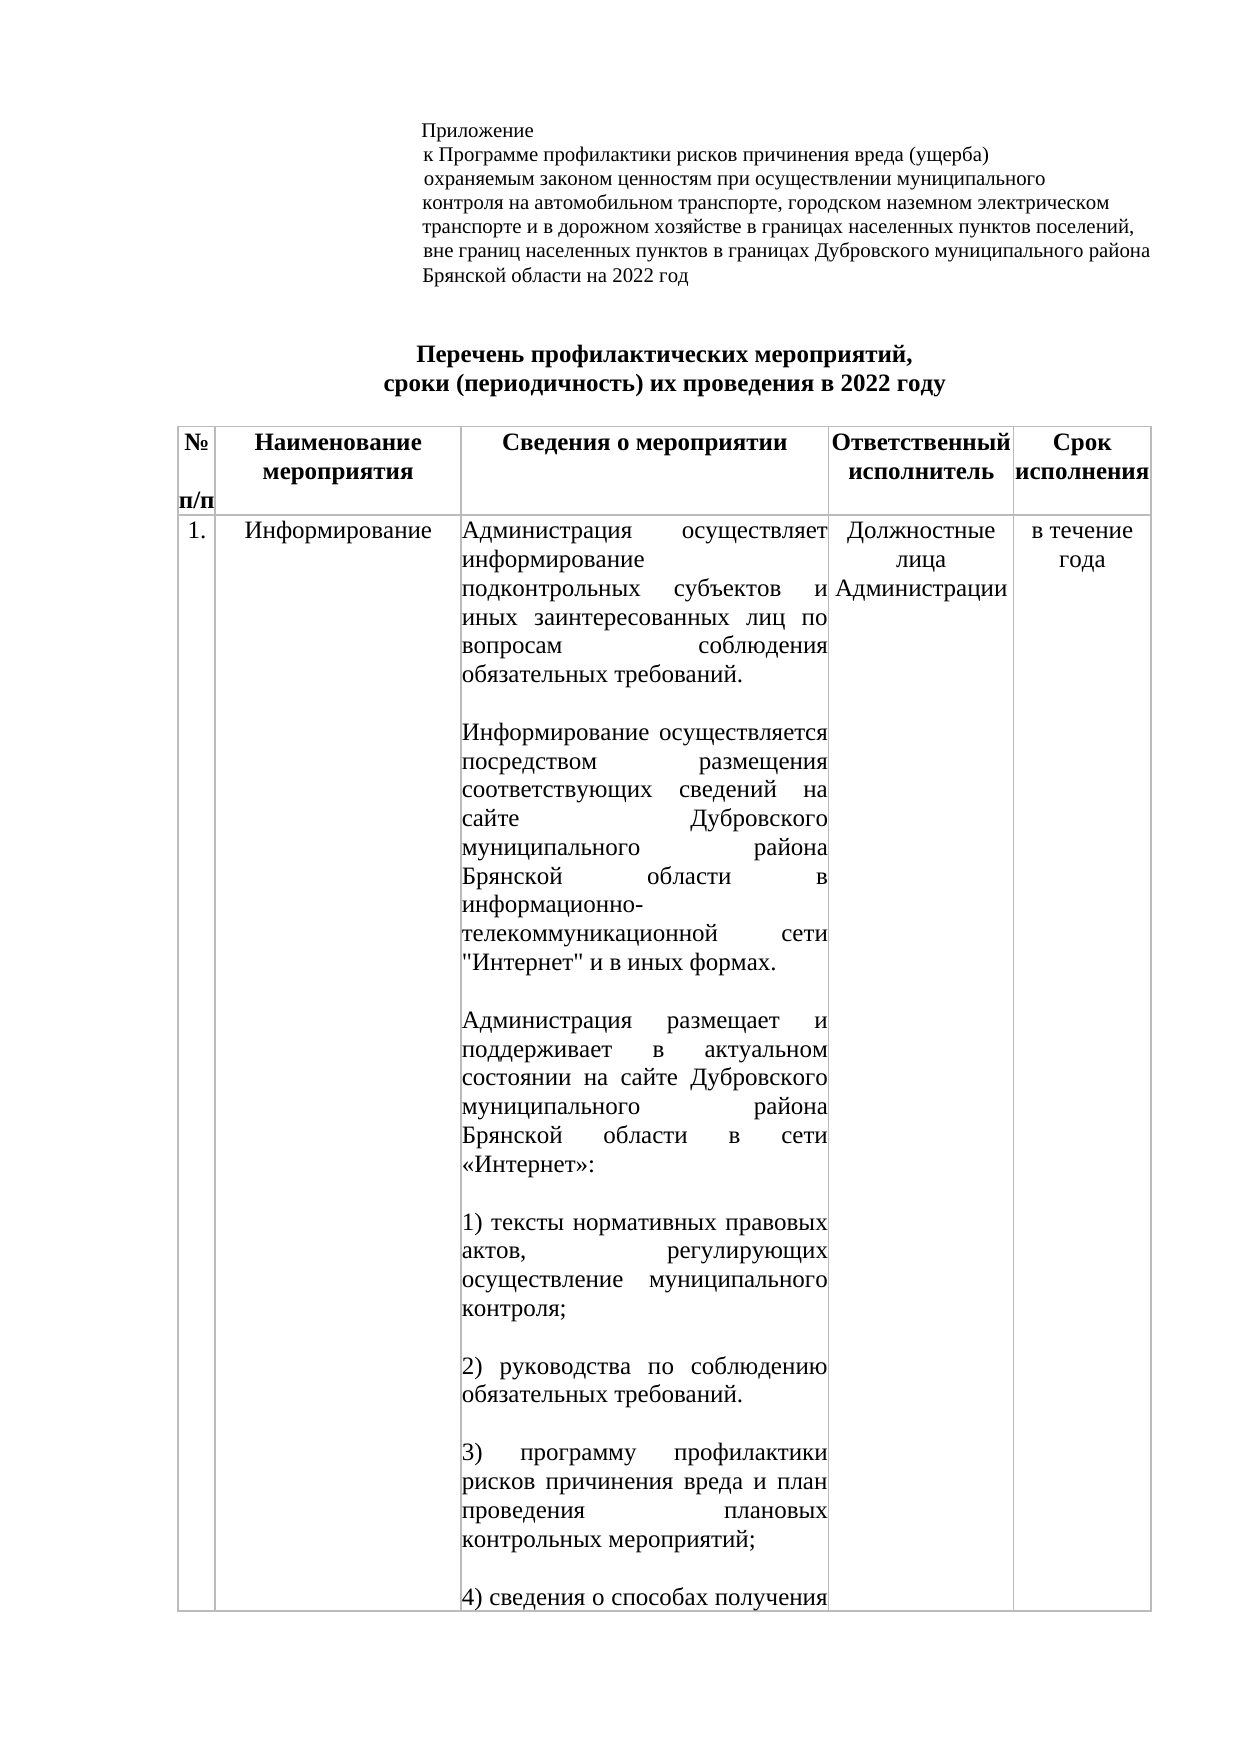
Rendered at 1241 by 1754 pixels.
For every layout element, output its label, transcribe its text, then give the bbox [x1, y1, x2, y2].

table_header Ответственный исполнитель [829, 427, 1013, 514]
table_header Сведения о мероприятии [462, 427, 828, 514]
text транспорте и в дорожном хозяйстве в границах населенных пунктов поселений, [177, 214, 1152, 238]
text контроля на автомобильном транспорте, городском наземном электрическом [177, 190, 1152, 214]
table_cell 1. [179, 516, 214, 1610]
text к Программе профилактики рисков причинения вреда (ущерба) [177, 142, 1152, 166]
table_cell в течение года [1014, 516, 1150, 1610]
text Брянской области на 2022 год [177, 262, 1152, 287]
table_header № п/п [179, 427, 214, 514]
text Приложение [177, 118, 1152, 142]
table_header Срок исполнения [1014, 427, 1150, 514]
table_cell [462, 516, 828, 1610]
text Перечень профилактических мероприятий, [177, 339, 1152, 368]
table_cell Информирование [216, 516, 460, 1610]
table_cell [829, 516, 1013, 1610]
table_header Наименование мероприятия [216, 427, 460, 514]
text сроки (периодичность) их проведения в 2022 году [177, 368, 1152, 397]
text вне границ населенных пунктов в границах Дубровского муниципального района [177, 238, 1152, 262]
text охраняемым законом ценностям при осуществлении муниципального [177, 166, 1152, 190]
